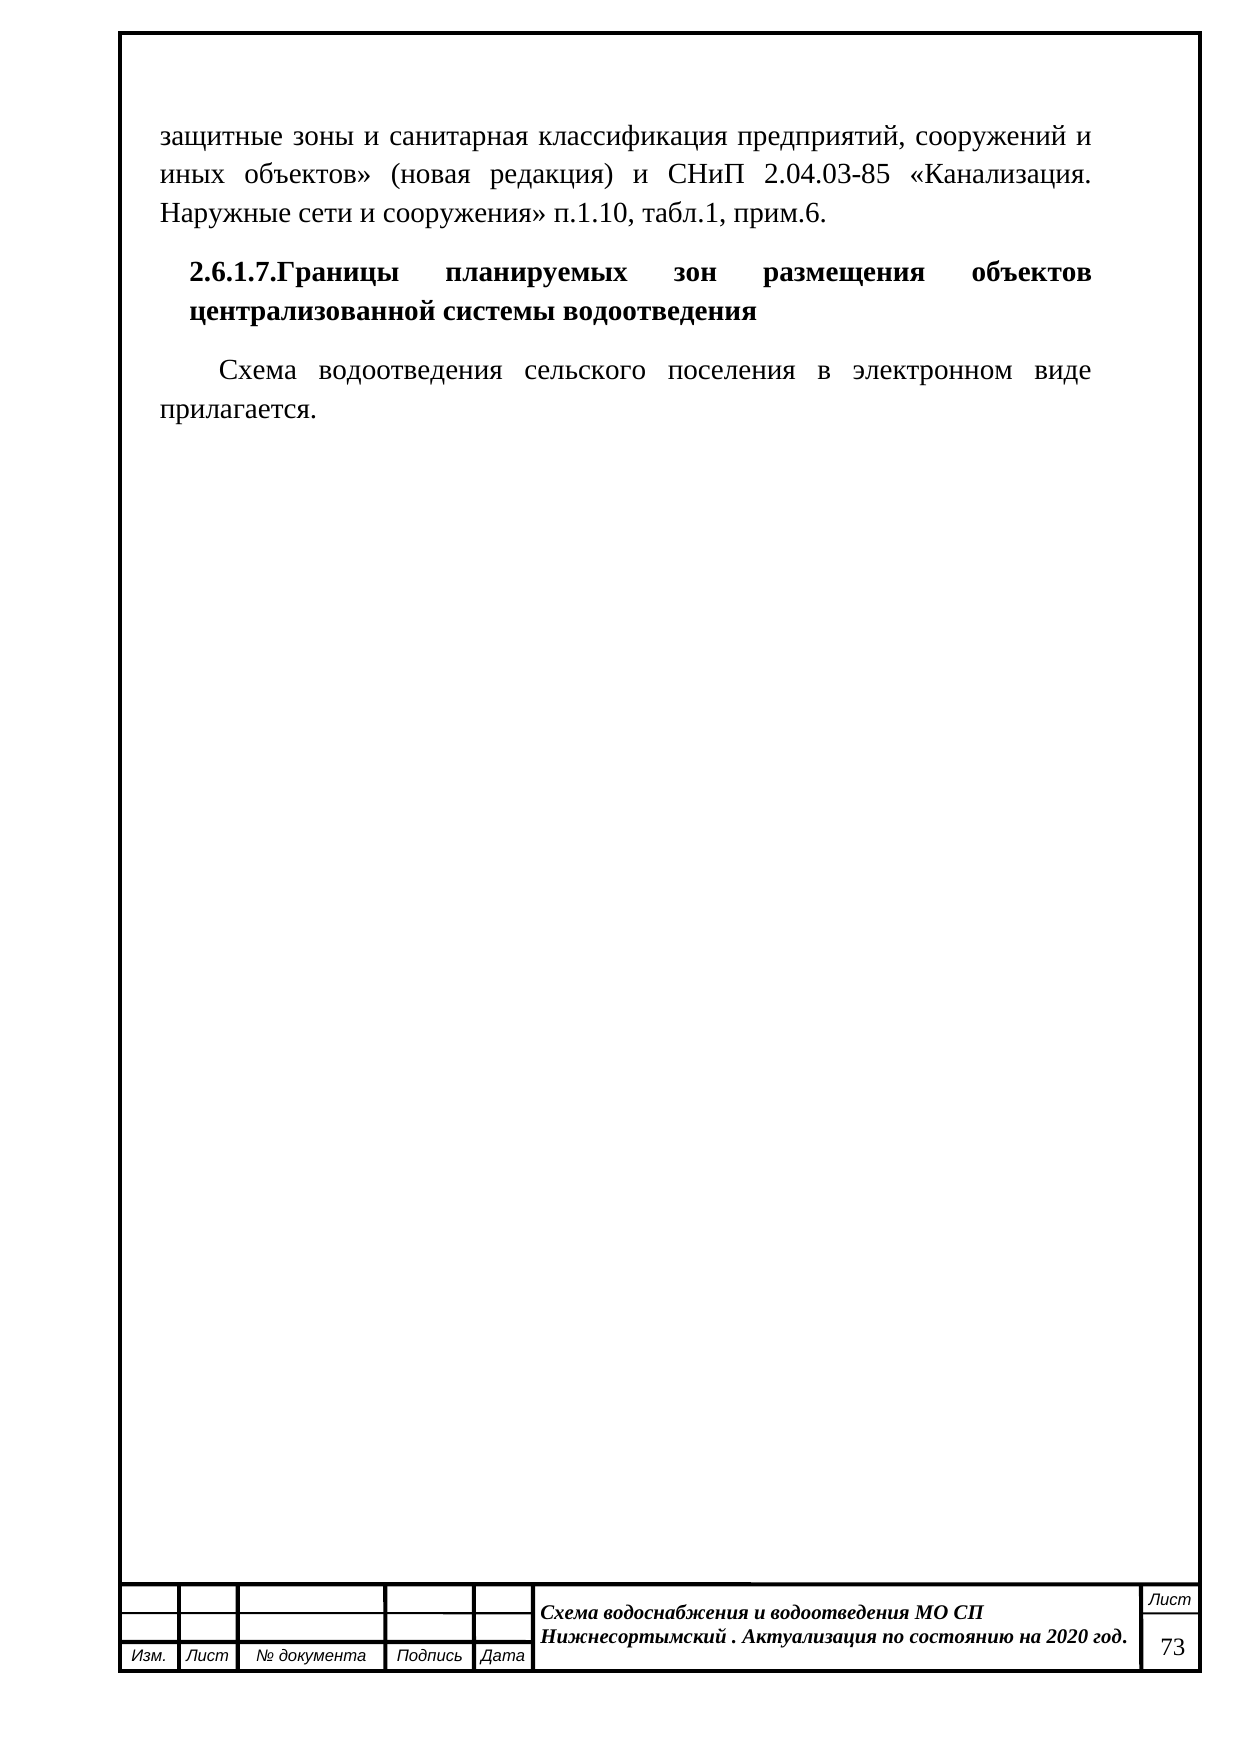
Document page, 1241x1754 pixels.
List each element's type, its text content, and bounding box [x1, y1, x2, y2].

text Схема водоотведения сельского поселения в электронном виде прилагается. [159, 352, 1092, 424]
text 2.6.1.7.Границы планируемых зон размещения объектов централизованной системы водоотведения [189, 254, 1092, 327]
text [159, 118, 1092, 229]
